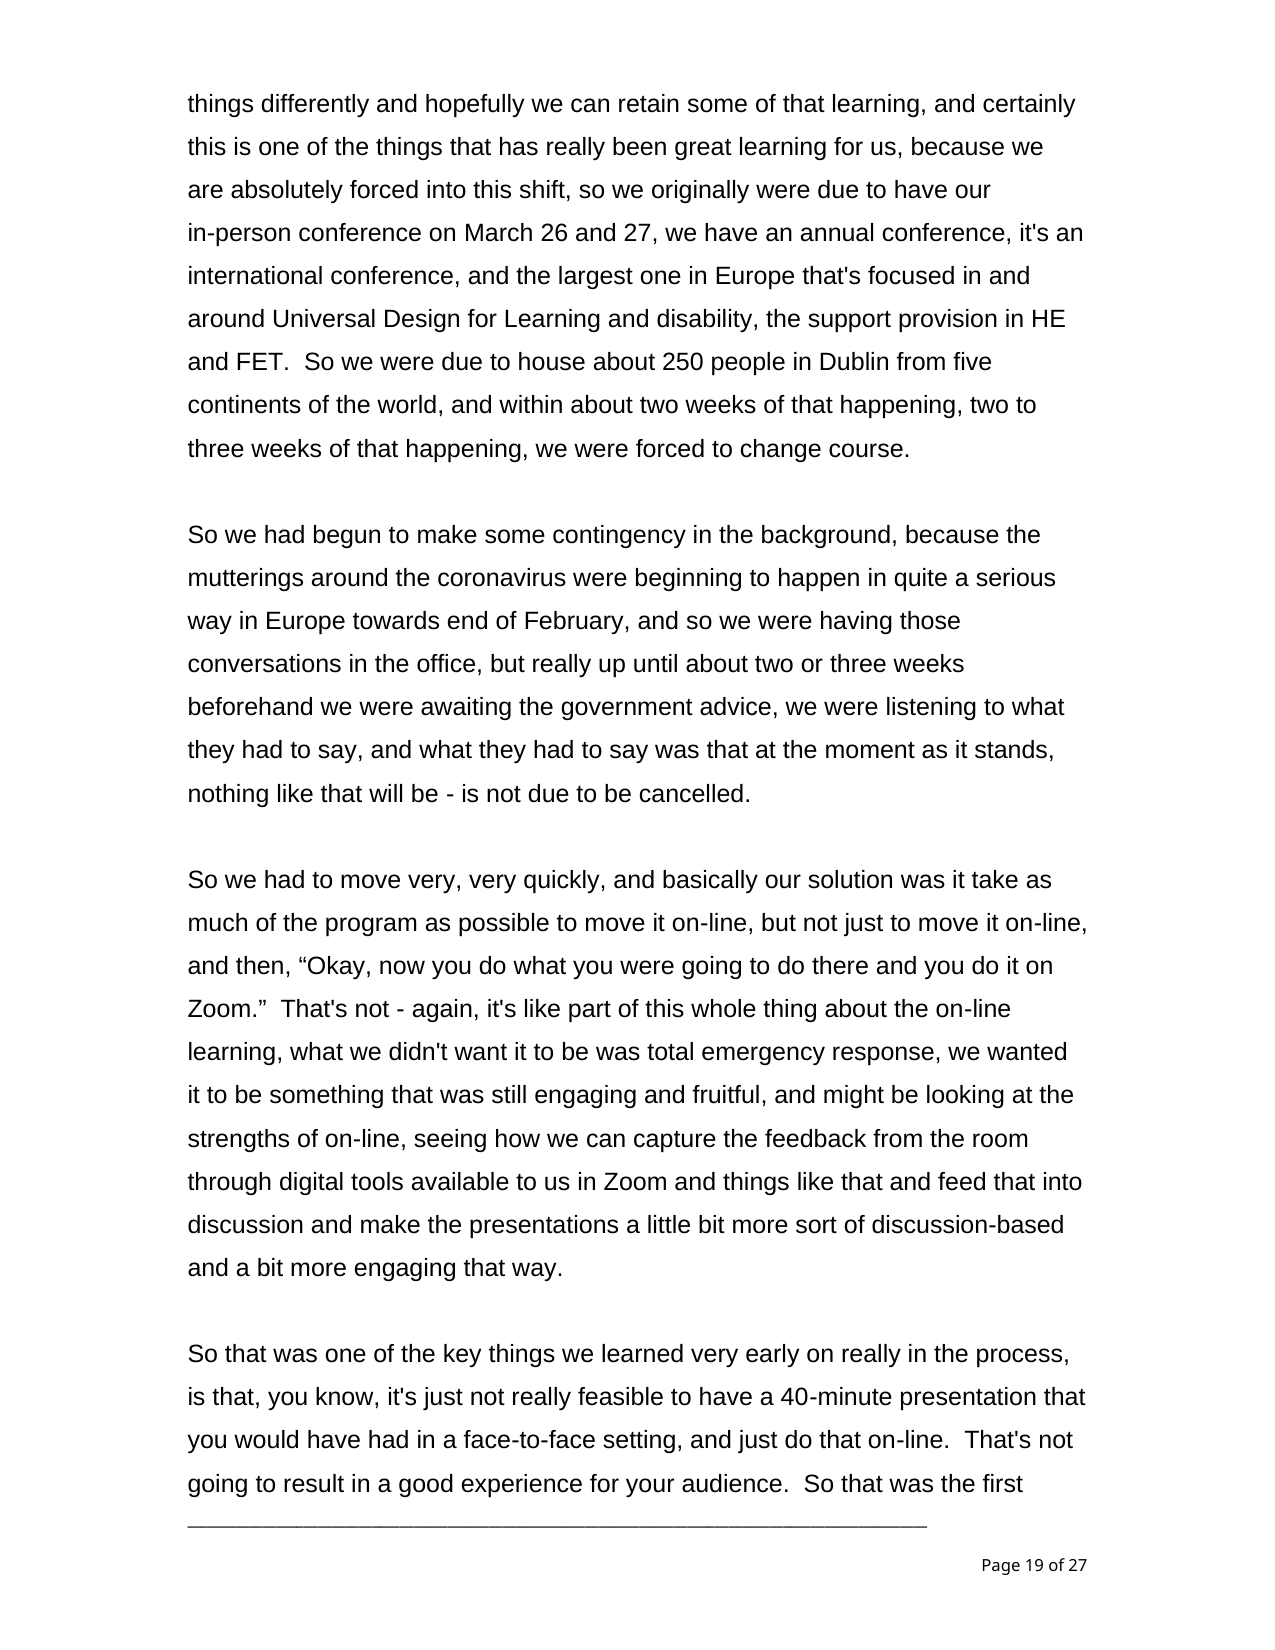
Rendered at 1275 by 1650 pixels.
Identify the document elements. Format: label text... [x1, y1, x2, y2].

text So we had begun to make some contingency in the background, because the mutterings around the coronavirus were beginning to happen in quite a serious way in Europe towards end of February, and so we were having those conversations in the office, but really up until about two or three weeks beforehand we were awaiting the government advice, we were listening to what they had to say, and what they had to say was that at the moment as it stands, nothing like that will be - is not due to be cancelled. [187, 520, 1088, 807]
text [187, 89, 1088, 462]
text So we had to move very, very quickly, and basically our solution was it take as much of the program as possible to move it on-line, but not just to move it on-line, and then, “Okay, now you do what you were going to do there and you do it on Zoom.” That's not - again, it's like part of this whole thing about the on-line learning, what we didn't want it to be was total emergency response, we wanted it to be something that was still engaging and fruitful, and might be looking at the strengths of on-line, seeing how we can capture the feedback from the room through digital tools available to us in Zoom and things like that and feed that into discussion and make the presentations a little bit more sort of discussion-based and a bit more engaging that way. [187, 865, 1088, 1282]
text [187, 1339, 1088, 1497]
